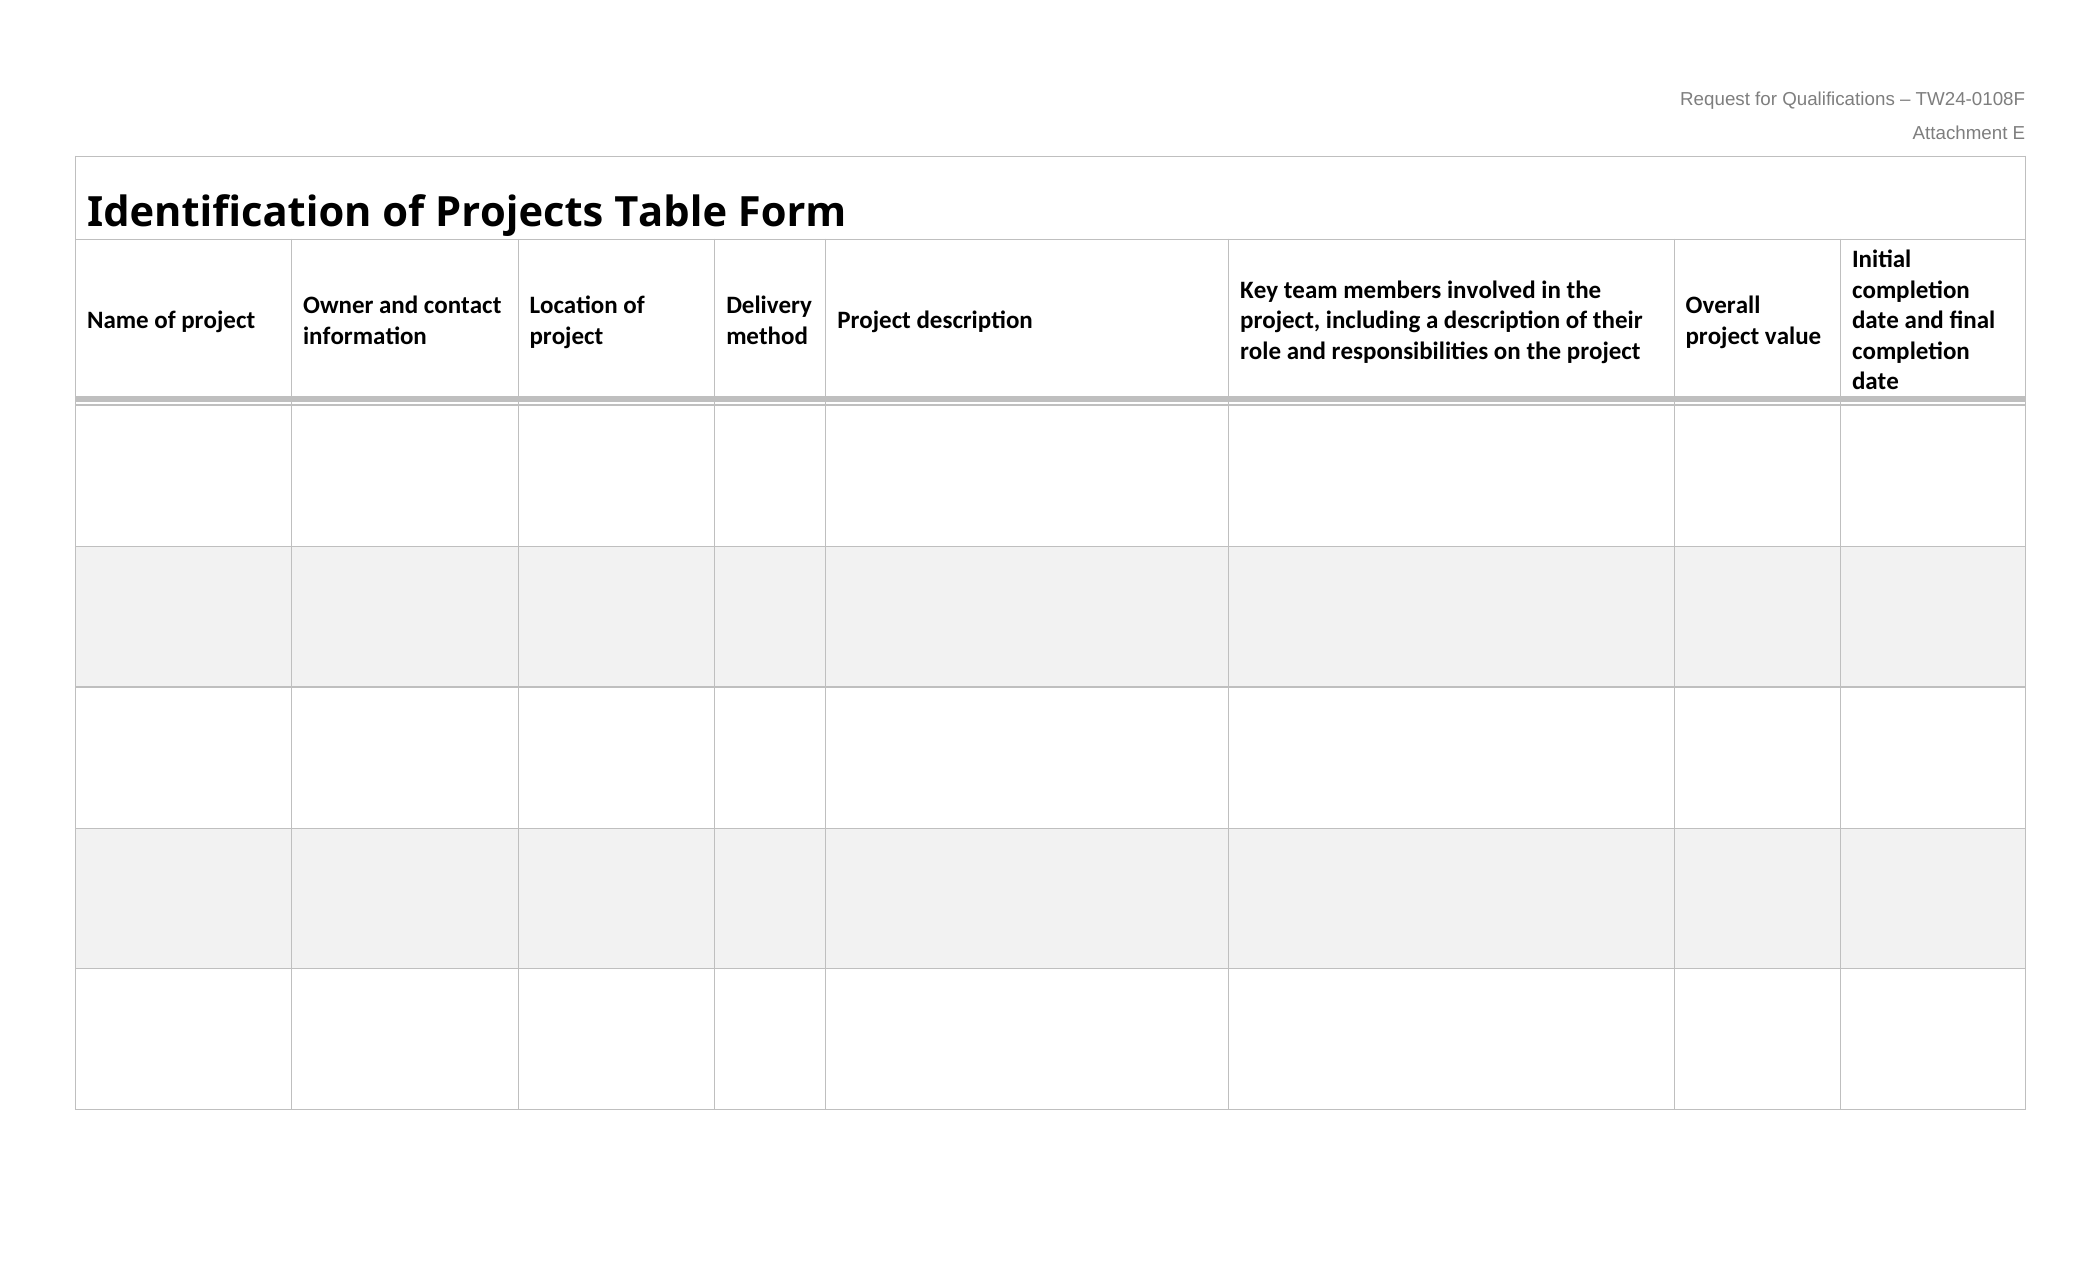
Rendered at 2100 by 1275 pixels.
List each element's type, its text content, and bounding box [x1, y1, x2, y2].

table_cell [76, 547, 291, 686]
table_cell [715, 829, 825, 968]
table_cell Overall project value [1675, 240, 1840, 396]
table_cell Location of project [519, 240, 714, 396]
table_cell [1841, 829, 2025, 968]
table_cell [292, 406, 518, 546]
table_cell [292, 829, 518, 968]
table_cell Initial completion date and final completion date [1841, 240, 2025, 396]
table_cell Name of project [76, 240, 291, 396]
table_cell [826, 688, 1228, 827]
table_cell [826, 829, 1228, 968]
table_cell [1229, 969, 1674, 1109]
table_cell [76, 688, 291, 827]
table_cell [1675, 829, 1840, 968]
table_cell [76, 829, 291, 968]
table_cell [715, 969, 825, 1109]
table_cell Key team members involved in the project, including a description of their role and responsibilities on the project [1229, 240, 1674, 396]
table_cell [1229, 406, 1674, 546]
table_cell [76, 969, 291, 1109]
table_cell [519, 547, 714, 686]
table_cell [519, 829, 714, 968]
table_cell [292, 688, 518, 827]
table_cell [1841, 688, 2025, 827]
table_cell [1229, 829, 1674, 968]
table_cell Owner and contact information [292, 240, 518, 396]
table_cell [1229, 688, 1674, 827]
table_cell [715, 406, 825, 546]
table_cell [519, 969, 714, 1109]
table_header Identification of Projects Table Form [76, 157, 2025, 238]
table_cell [826, 547, 1228, 686]
table_cell [1675, 547, 1840, 686]
table_cell Project description [826, 240, 1228, 396]
table_cell [76, 406, 291, 546]
table_cell [1841, 969, 2025, 1109]
table_cell [292, 547, 518, 686]
table_cell [1675, 406, 1840, 546]
table_cell [715, 547, 825, 686]
table_cell [1675, 688, 1840, 827]
table_cell Delivery method [715, 240, 825, 396]
table_cell [519, 688, 714, 827]
table_cell [292, 969, 518, 1109]
table_cell [1229, 547, 1674, 686]
table_cell [1841, 547, 2025, 686]
table_cell [715, 688, 825, 827]
table_cell [519, 406, 714, 546]
table_cell [826, 969, 1228, 1109]
table_cell [826, 406, 1228, 546]
table_cell [1675, 969, 1840, 1109]
table_cell [1841, 406, 2025, 546]
